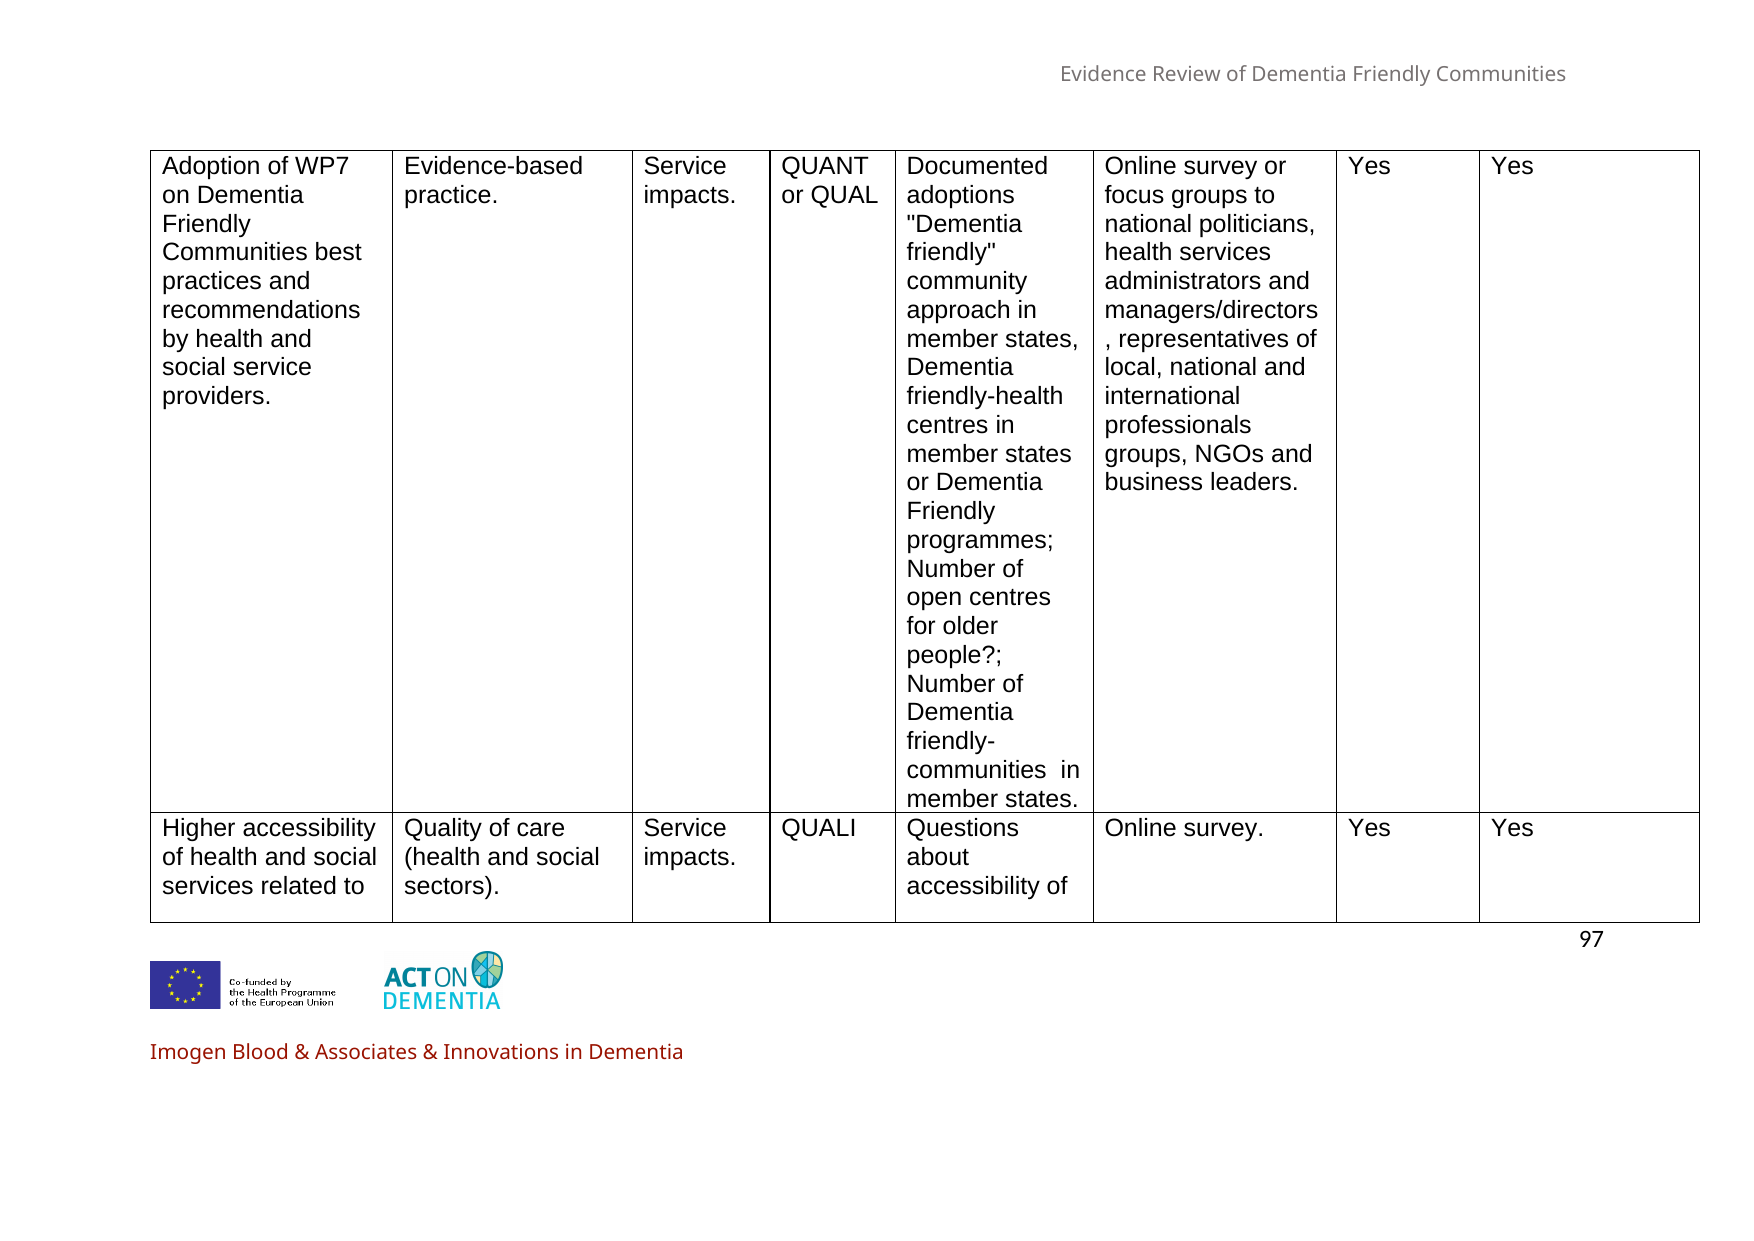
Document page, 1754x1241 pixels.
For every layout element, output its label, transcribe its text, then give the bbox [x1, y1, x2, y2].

table_cell Yes [1337, 813, 1479, 922]
table_cell Higher accessibility of health and social services related to WP7 on Dementia Friendly Communities area's interest. [151, 813, 392, 922]
table_cell Service impacts. [633, 151, 769, 812]
table_cell Adoption of WP7 on Dementia Friendly Communities best practices and recommendations by health and social service providers. [151, 151, 392, 812]
picture [150, 951, 503, 1009]
table_cell QUALI [771, 813, 895, 922]
table_cell Online survey. [1094, 813, 1336, 922]
table_cell Yes [1337, 151, 1479, 812]
table_cell Evidence-based practice. [393, 151, 632, 812]
table_cell Quality of care (health and social sectors). [393, 813, 632, 922]
table_cell Documented adoptions "Dementia friendly" community approach in member states, Dementia friendly-health centres in member states or Dementia Friendly programmes; Number of open centres for older people?; Number of Dementia friendly-communities in member states. [896, 151, 1093, 812]
table_cell Service impacts. [633, 813, 769, 922]
table_cell Online survey or focus groups to national politicians, health services administrators and managers/directors, representatives of local, national and international professionals groups, NGOs and business leaders. [1094, 151, 1336, 812]
table_cell Yes [1480, 813, 1699, 922]
table_cell Yes [1480, 151, 1699, 812]
table_cell Questions about accessibility of the best practice model of a community "Dementia friendly" in member states. [896, 813, 1093, 922]
table_cell QUANT or QUAL [771, 151, 895, 812]
